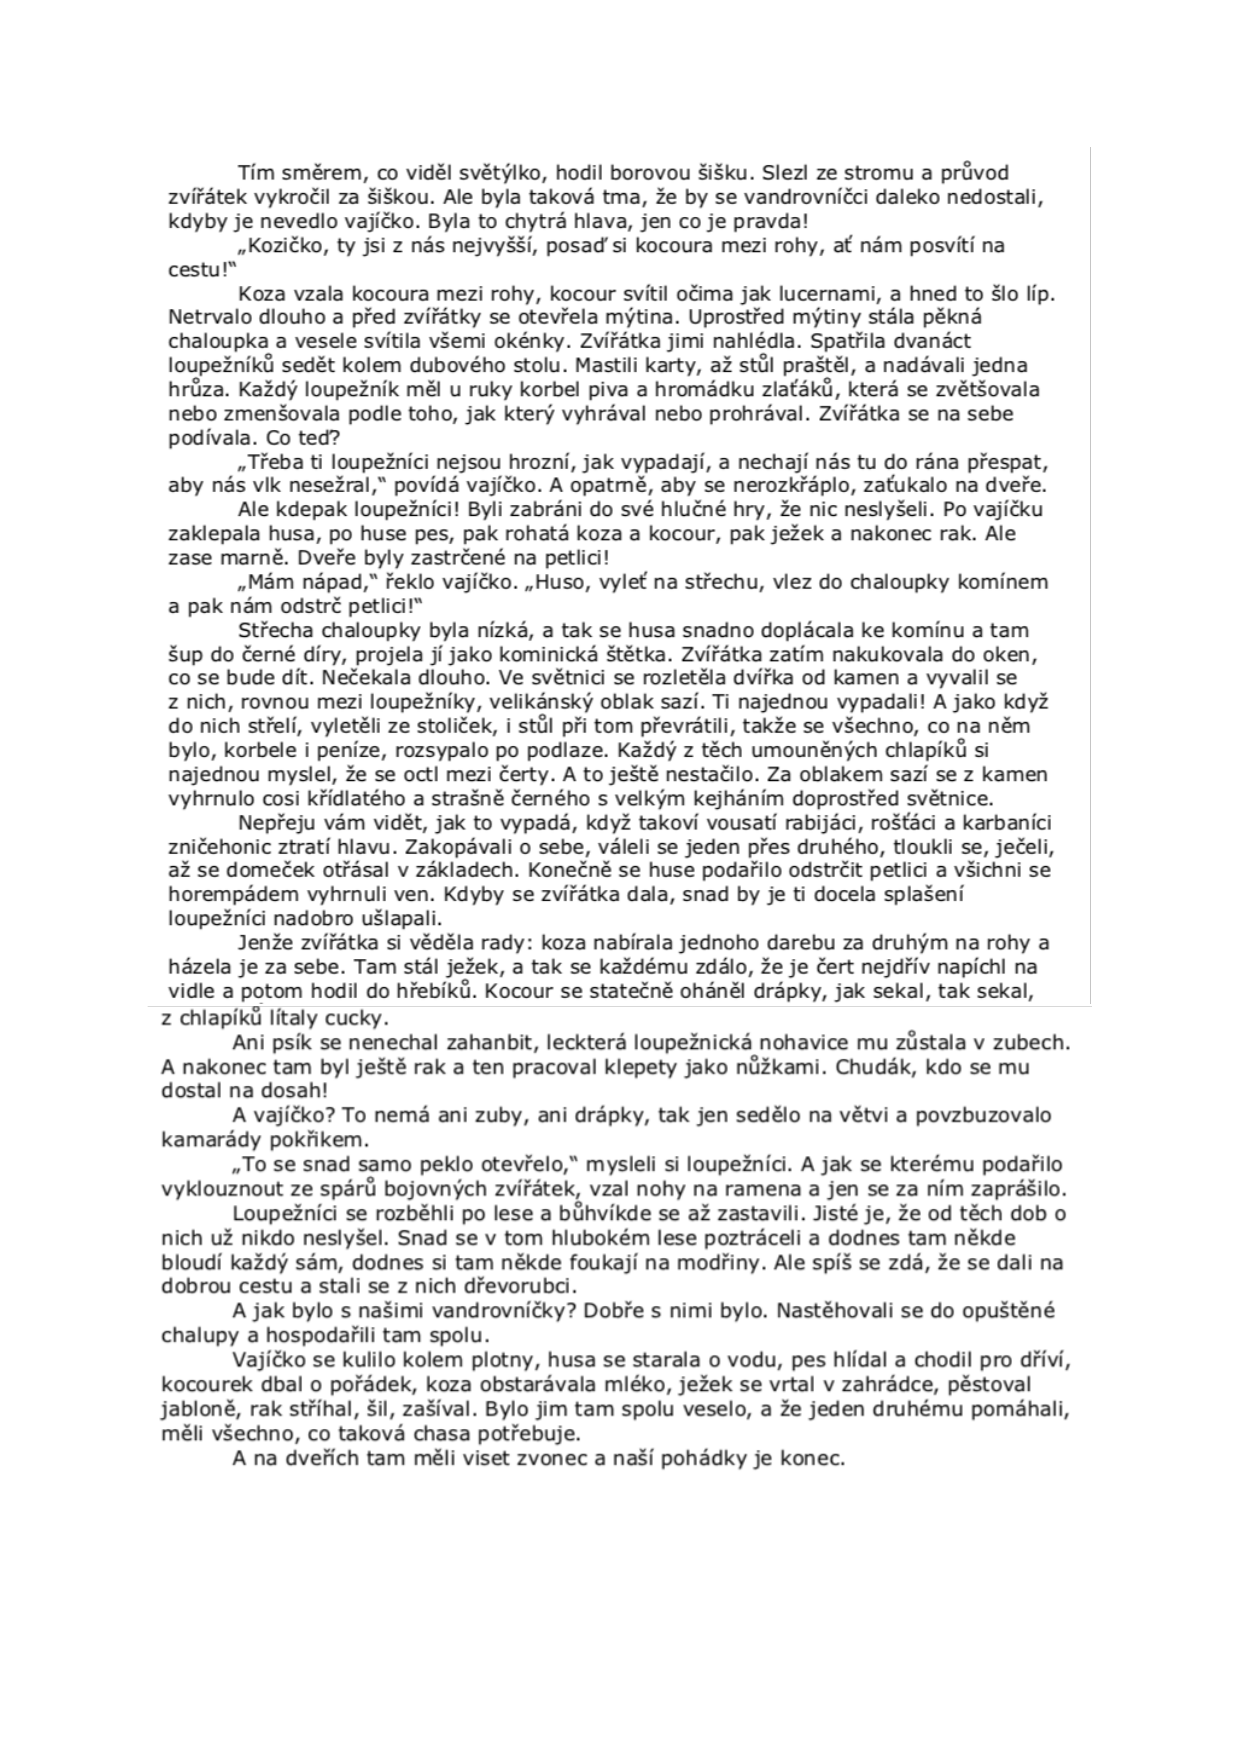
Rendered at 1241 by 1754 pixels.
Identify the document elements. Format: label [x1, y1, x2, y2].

picture [147, 147, 1092, 1004]
picture [147, 1005, 1092, 1492]
